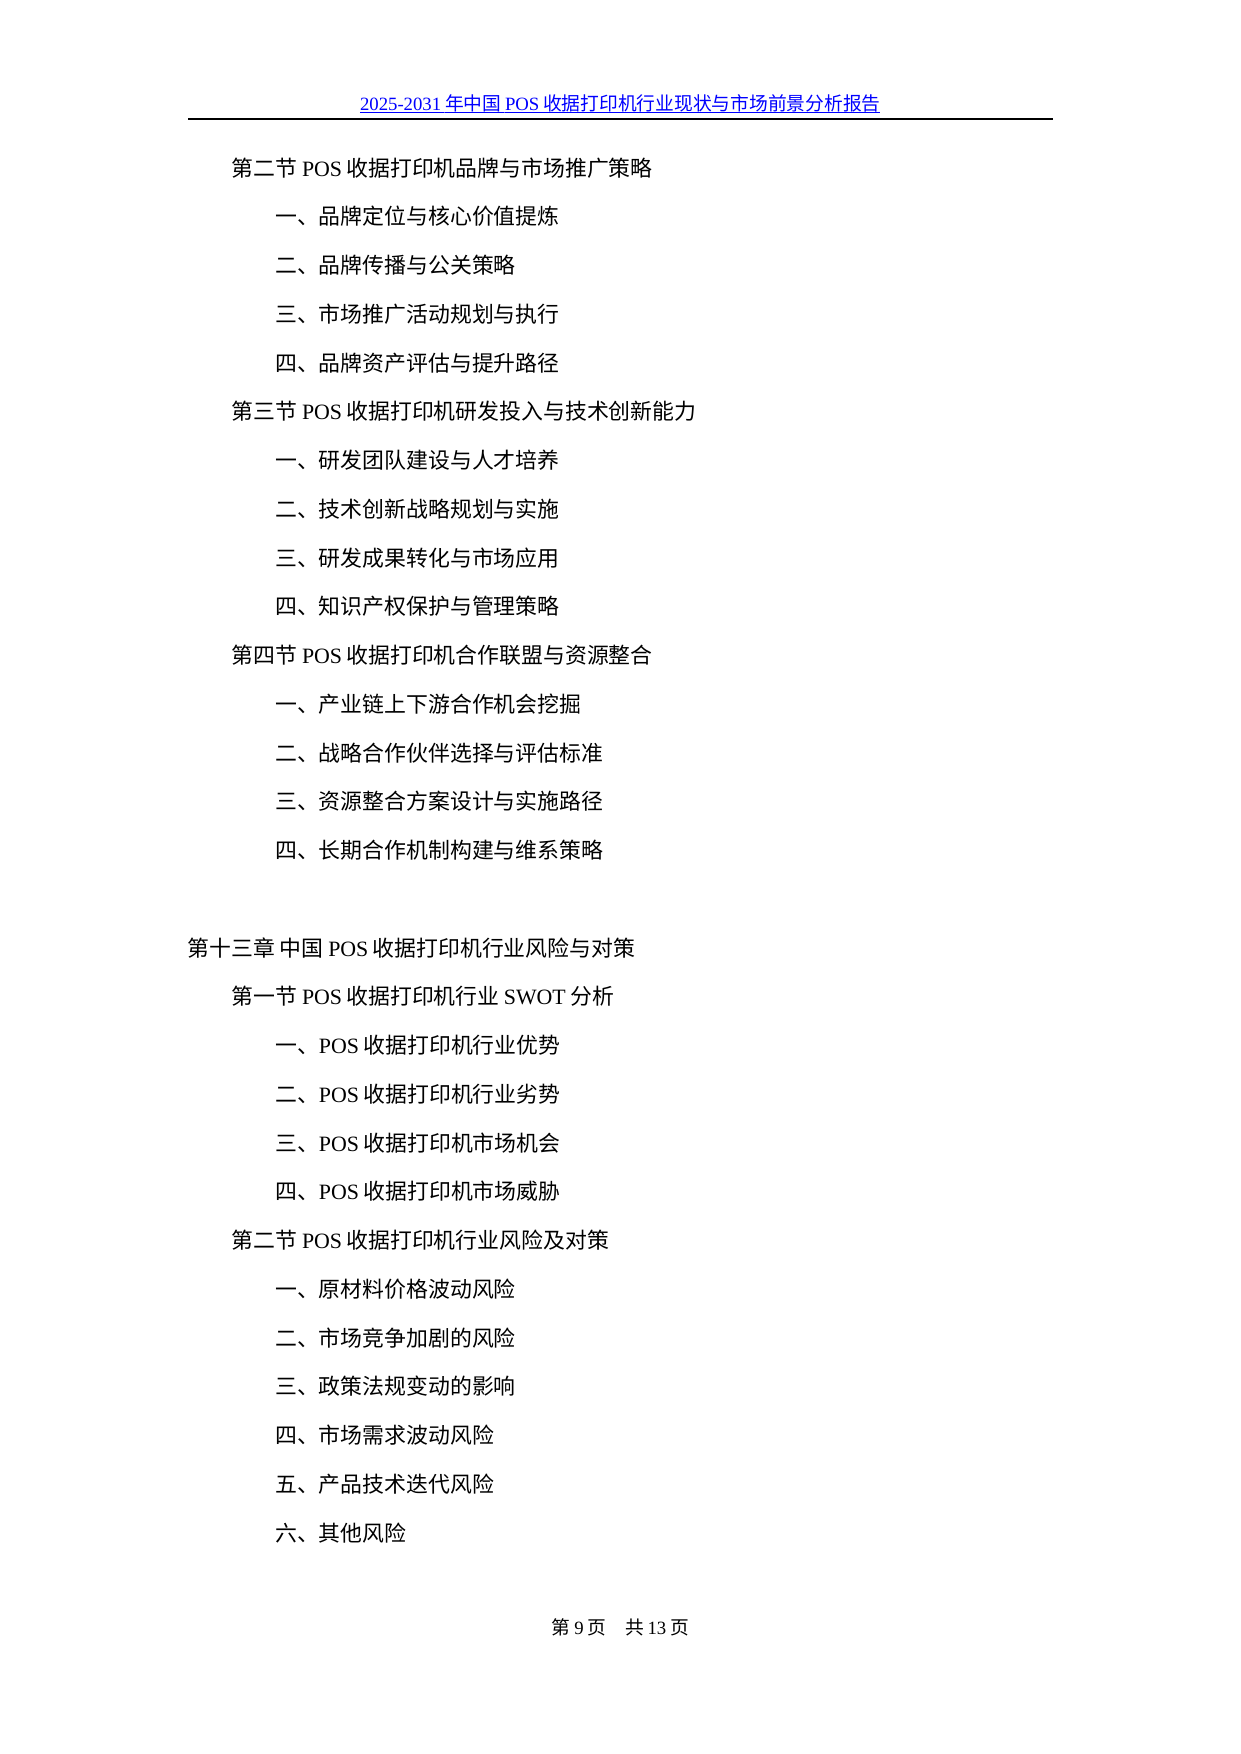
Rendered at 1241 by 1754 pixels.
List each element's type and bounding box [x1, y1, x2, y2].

text [187, 150, 1053, 1548]
